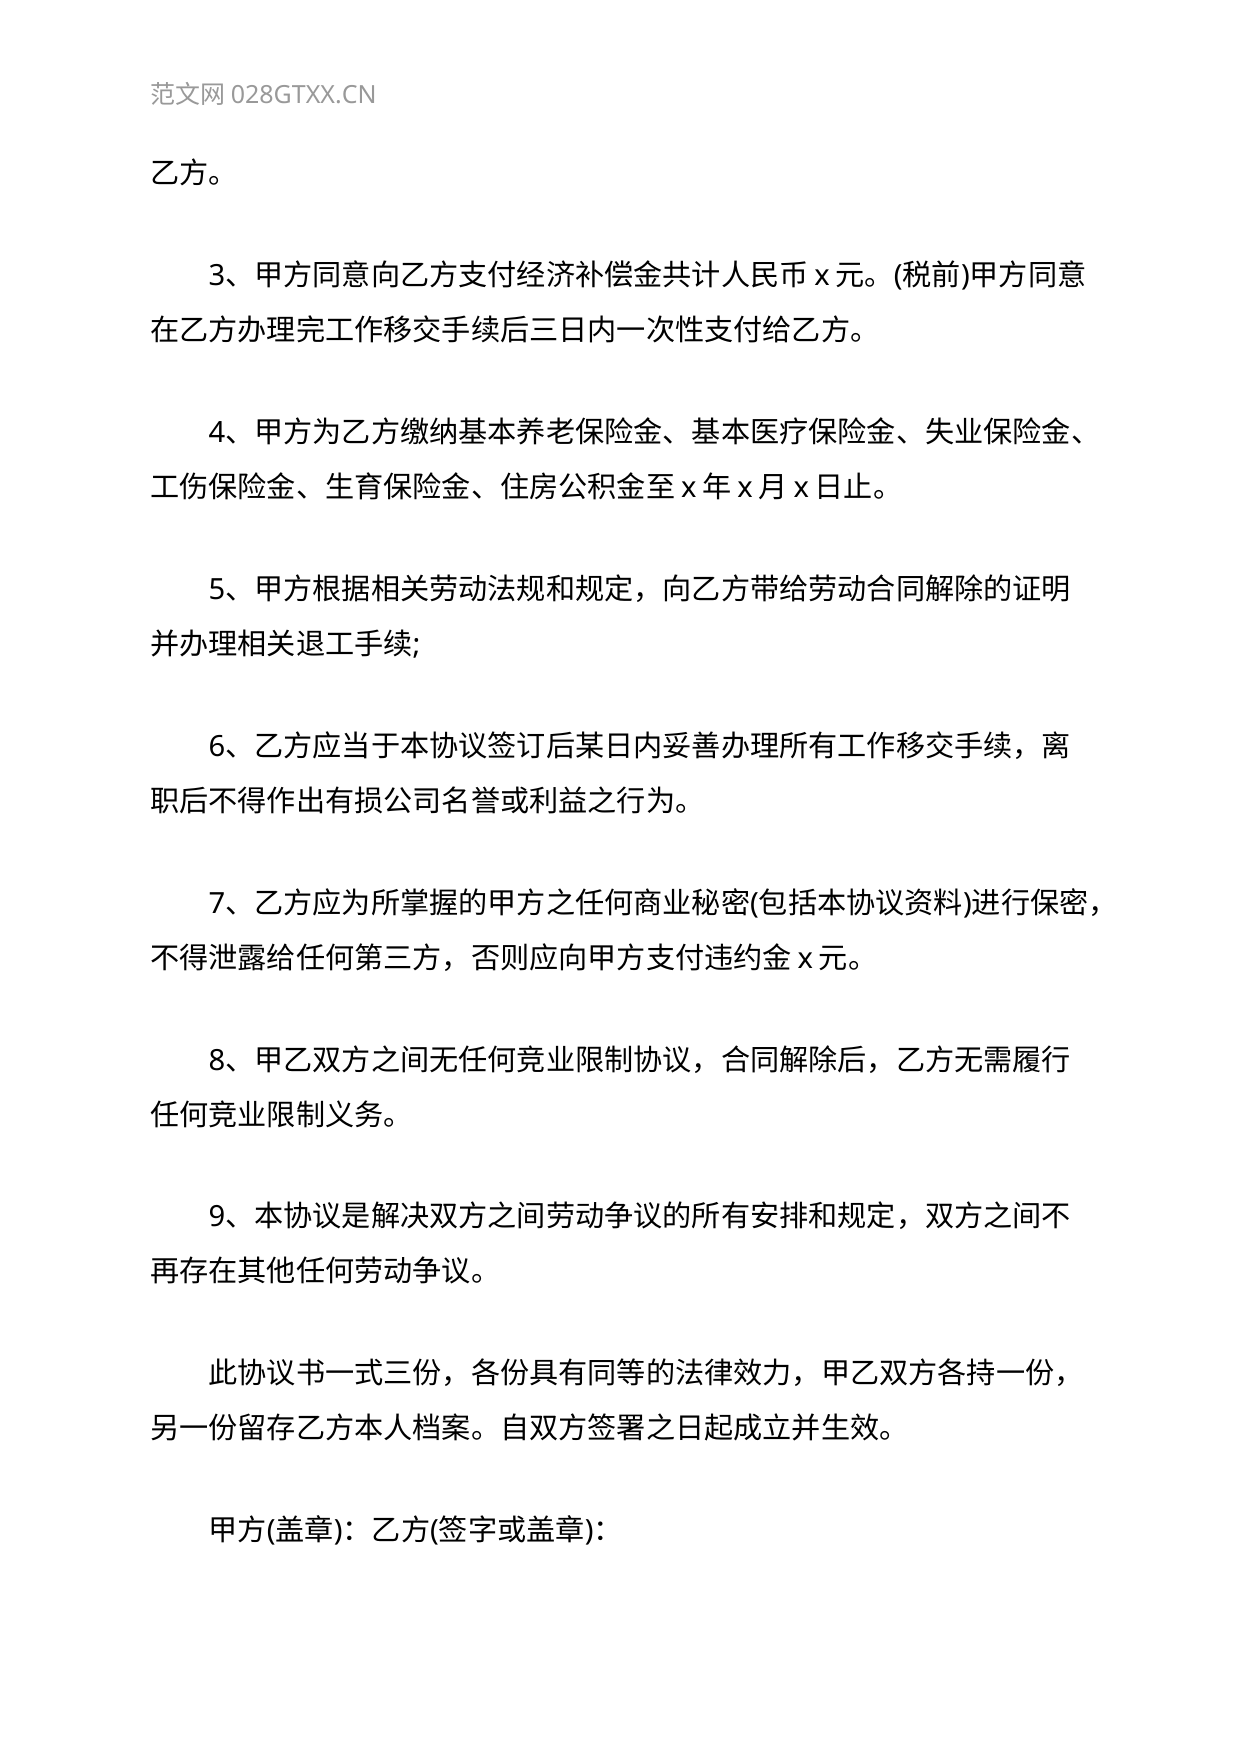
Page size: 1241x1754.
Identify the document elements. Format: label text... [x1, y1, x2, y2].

text 4、甲方为乙方缴纳基本养老保险金、基本医疗保险金、失业保险金、工伤保险金、生育保险金、住房公积金至x年x月x日止。 [150, 408, 1090, 506]
text 6、乙方应当于本协议签订后某日内妥善办理所有工作移交手续，离职后不得作出有损公司名誉或利益之行为。 [150, 722, 1090, 820]
text 5、甲方根据相关劳动法规和规定，向乙方带给劳动合同解除的证明并办理相关退工手续; [150, 566, 1090, 663]
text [150, 150, 1090, 192]
text 甲方(盖章)：乙方(签字或盖章)： [150, 1506, 1090, 1549]
text 3、甲方同意向乙方支付经济补偿金共计人民币x元。(税前)甲方同意在乙方办理完工作移交手续后三日内一次性支付给乙方。 [150, 252, 1090, 349]
text 7、乙方应为所掌握的甲方之任何商业秘密(包括本协议资料)进行保密，不得泄露给任何第三方，否则应向甲方支付违约金x元。 [150, 879, 1090, 977]
text 9、本协议是解决双方之间劳动争议的所有安排和规定，双方之间不再存在其他任何劳动争议。 [150, 1193, 1090, 1290]
text 此协议书一式三份，各份具有同等的法律效力，甲乙双方各持一份，另一份留存乙方本人档案。自双方签署之日起成立并生效。 [150, 1350, 1090, 1447]
text 8、甲乙双方之间无任何竞业限制协议，合同解除后，乙方无需履行任何竞业限制义务。 [150, 1036, 1090, 1133]
